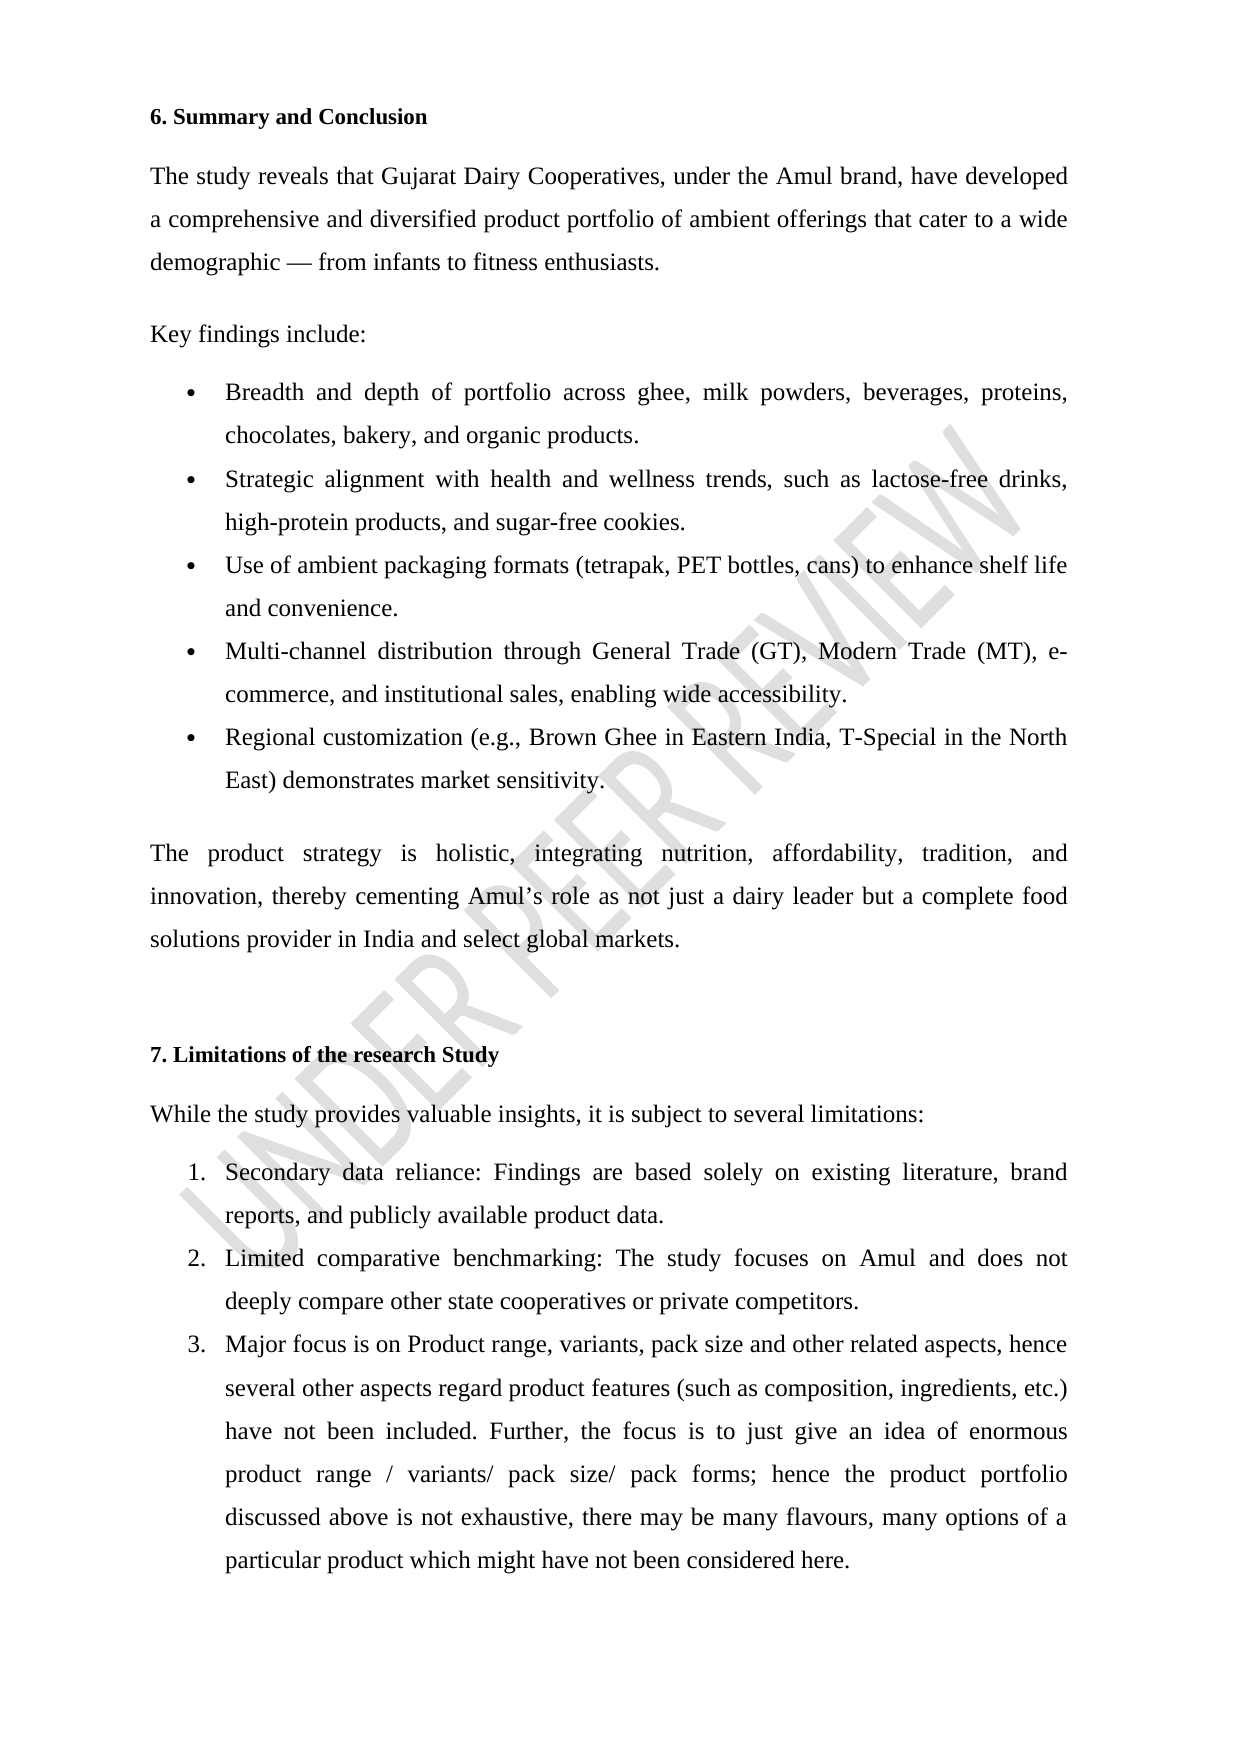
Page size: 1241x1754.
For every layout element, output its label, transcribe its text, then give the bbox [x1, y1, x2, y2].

text The product strategy is holistic, integrating nutrition, affordability, tradition, and innovation, thereby cementing Amul’s role as not just a dairy leader but a complete food solutions provider in India and select global markets. [150, 838, 1069, 953]
text 7. Limitations of the research Study [150, 1042, 1069, 1068]
list Limited comparative benchmarking: The study focuses on Amul and does not deeply compare other state cooperatives or private competitors. [187, 1243, 1069, 1315]
list Strategic alignment with health and wellness trends, such as lactose-free drinks, high-protein products, and sugar-free cookies. [187, 464, 1069, 536]
text While the study provides valuable insights, it is subject to several limitations: [150, 1099, 1069, 1128]
text 6. Summary and Conclusion [150, 103, 1069, 130]
list Use of ambient packaging formats (tetrapak, PET bottles, cans) to enhance shelf life and convenience. [187, 550, 1069, 622]
text Key findings include: [150, 319, 1069, 348]
list Multi-channel distribution through General Trade (GT), Modern Trade (MT), e-commerce, and institutional sales, enabling wide accessibility. [187, 636, 1069, 708]
list Breadth and depth of portfolio across ghee, milk powders, beverages, proteins, chocolates, bakery, and organic products. [187, 377, 1069, 449]
list Regional customization (e.g., Brown Ghee in Eastern India, T-Special in the North East) demonstrates market sensitivity. [187, 722, 1069, 794]
text The study reveals that Gujarat Dairy Cooperatives, under the Amul brand, have developed a comprehensive and diversified product portfolio of ambient offerings that cater to a wide demographic — from infants to fitness enthusiasts. [150, 161, 1069, 276]
list Major focus is on Product range, variants, pack size and other related aspects, hence several other aspects regard product features (such as composition, ingredients, etc.) have not been included. Further, the focus is to just give an idea of enormous product range / variants/ pack size/ pack forms; hence the product portfolio discussed above is not exhaustive, there may be many flavours, many options of a particular product which might have not been considered here. [187, 1329, 1069, 1574]
list Secondary data reliance: Findings are based solely on existing literature, brand reports, and publicly available product data. [187, 1157, 1069, 1229]
